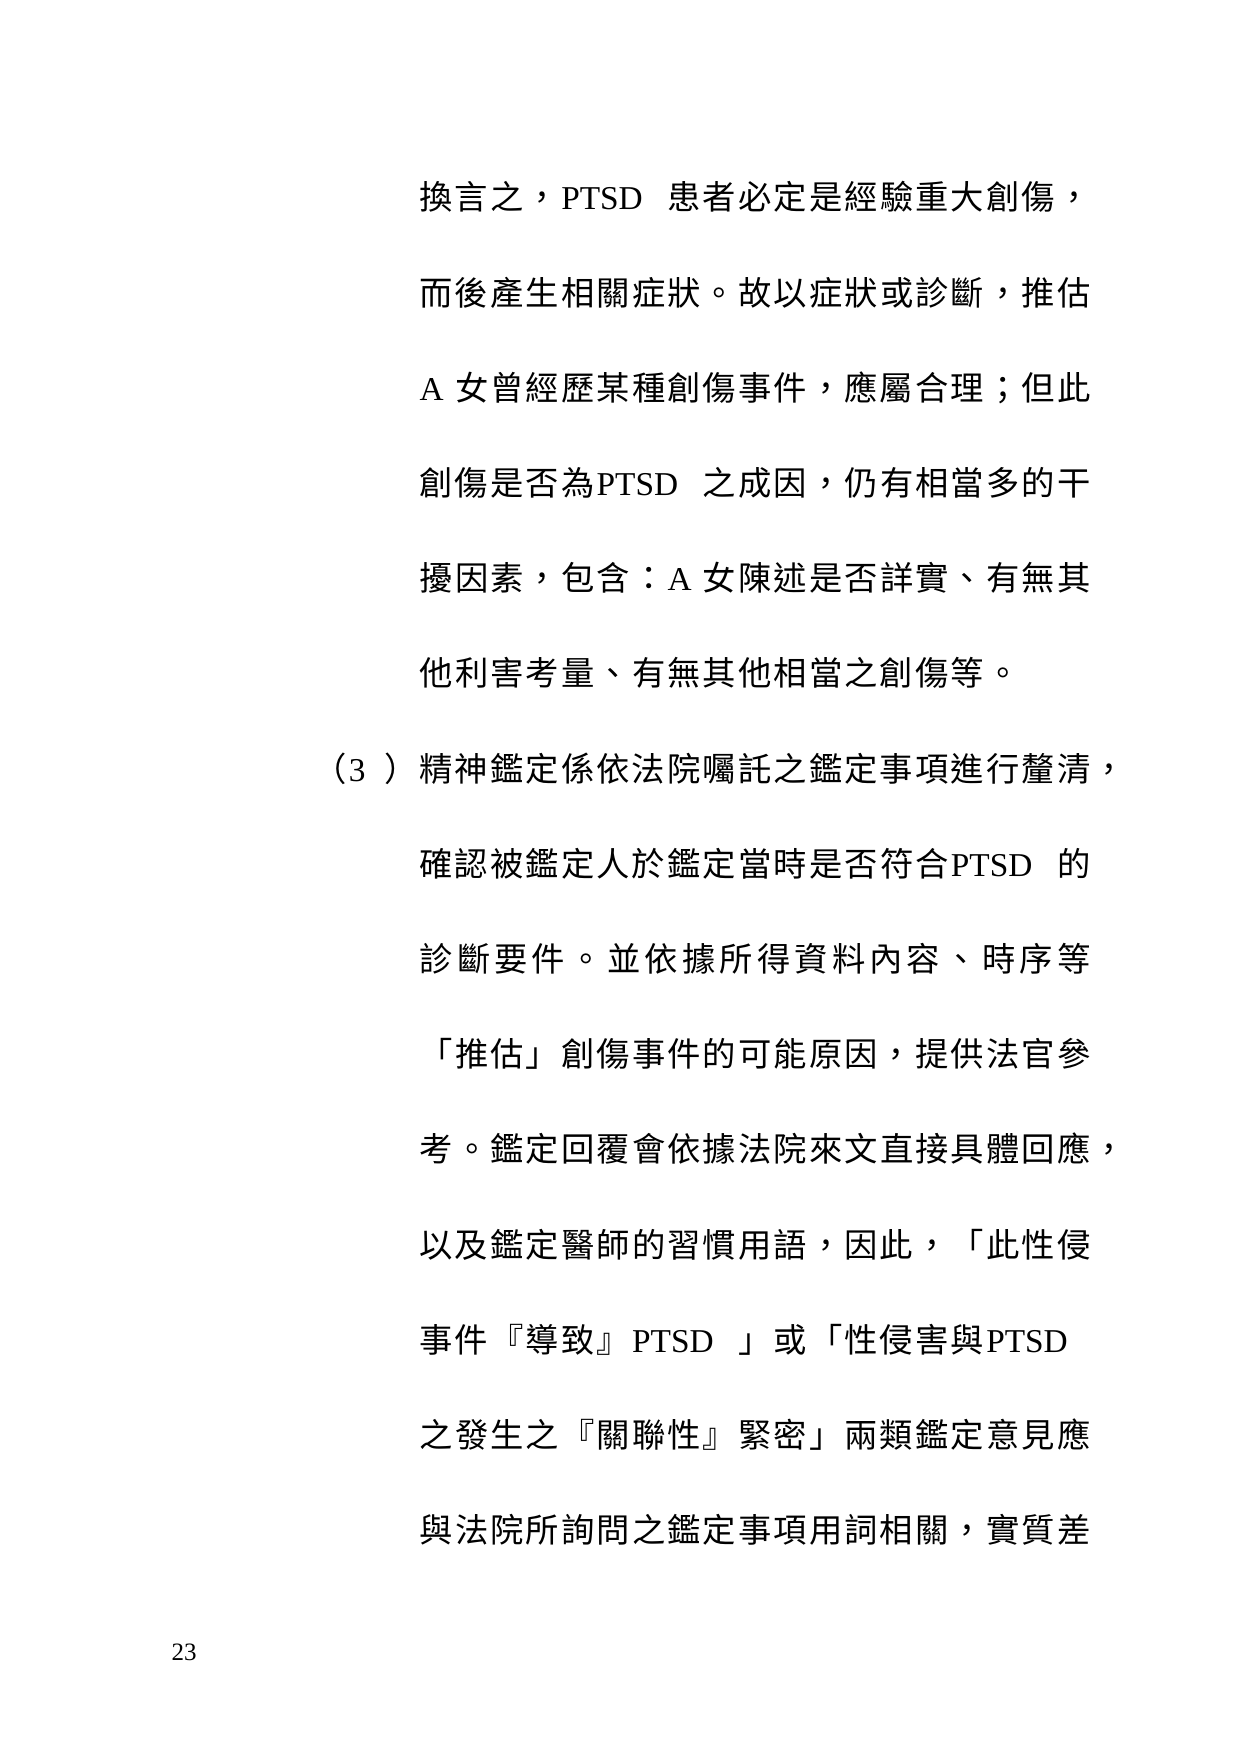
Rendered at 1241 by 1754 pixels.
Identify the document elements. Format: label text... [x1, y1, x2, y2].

subtitle 換言之，PTSD患者必定是經驗重大創傷，而後產生相關症狀。故以症狀或診斷，推估A女曾經歷某種創傷事件，應屬合理；但此創傷是否為PTSD之成因，仍有相當多的干擾因素，包含：A女陳述是否詳實、有無其他利害考量、有無其他相當之創傷等。 [384, 148, 1092, 719]
